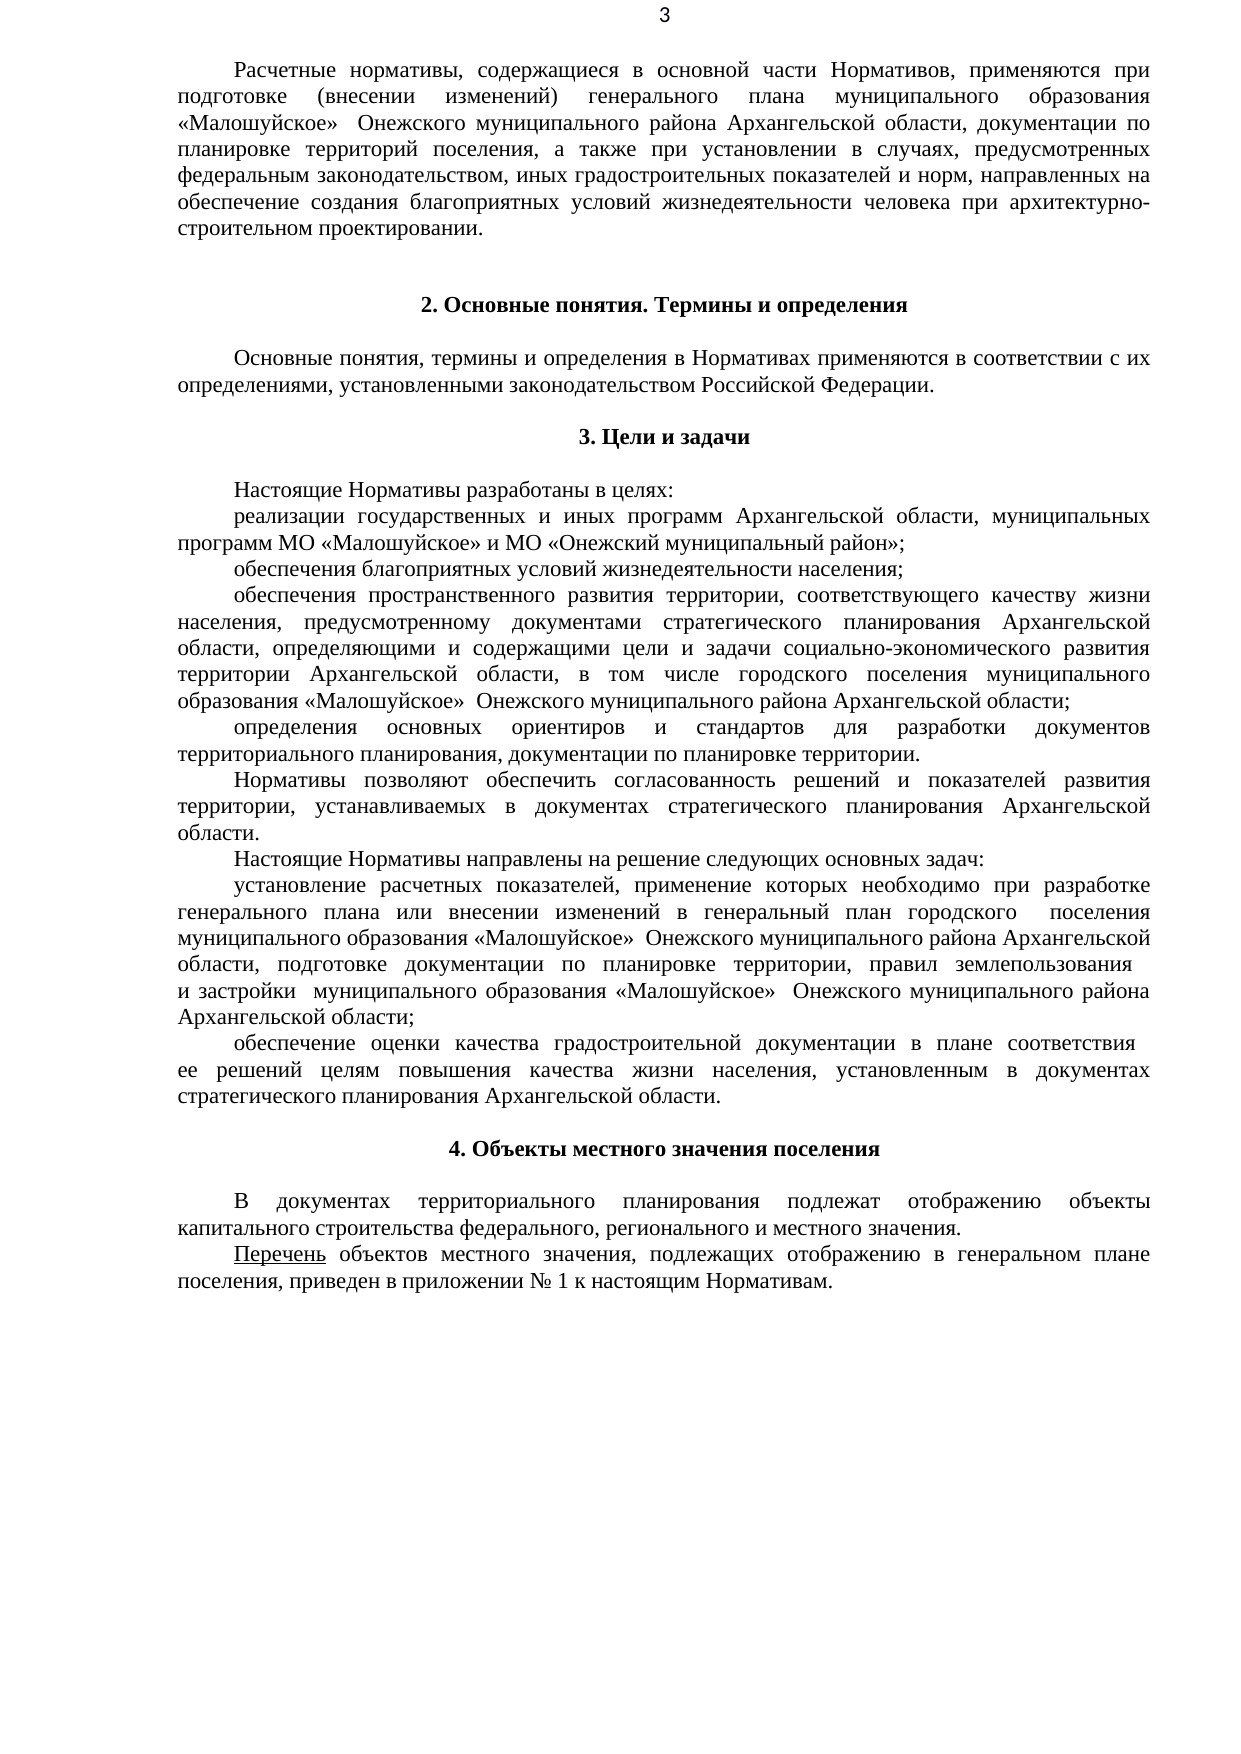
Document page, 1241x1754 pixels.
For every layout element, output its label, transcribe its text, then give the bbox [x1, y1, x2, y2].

text 2. Основные понятия. Термины и определения [177, 292, 1152, 318]
text обеспечения пространственного развития территории, соответствующего качеству жизни населения, предусмотренному документами стратегического планирования Архангельской области, определяющими и содержащими цели и задачи социально-экономического развития территории Архангельской области, в том числе городского поселения муниципального образования «Малошуйское» Онежского муниципального района Архангельской области; [177, 581, 1152, 713]
text определения основных ориентиров и стандартов для разработки документов территориального планирования, документации по планировке территории. [177, 713, 1152, 766]
text 4. Объекты местного значения поселения [177, 1135, 1152, 1161]
text В документах территориального планирования подлежат отображению объекты капитального строительства федерального, регионального и местного значения. [177, 1188, 1152, 1240]
text обеспечение оценки качества градостроительной документации в плане соответствия ее решений целям повышения качества жизни населения, установленным в документах стратегического планирования Архангельской области. [177, 1029, 1152, 1108]
text Основные понятия, термины и определения в Нормативах применяются в соответствии с их определениями, установленными законодательством Российской Федерации. [177, 344, 1152, 397]
text Настоящие Нормативы разработаны в целях: [177, 476, 1152, 502]
text Расчетные нормативы, содержащиеся в основной части Нормативов, применяются при подготовке (внесении изменений) генерального плана муниципального образования «Малошуйское» Онежского муниципального района Архангельской области, документации по планировке территорий поселения, а также при установлении в случаях, предусмотренных федеральным законодательством, иных градостроительных показателей и норм, направленных на обеспечение создания благоприятных условий жизнедеятельности человека при архитектурно-строительном проектировании. [177, 56, 1152, 241]
text Нормативы позволяют обеспечить согласованность решений и показателей развития территории, устанавливаемых в документах стратегического планирования Архангельской области. [177, 766, 1152, 845]
text установление расчетных показателей, применение которых необходимо при разработке генерального плана или внесении изменений в генеральный план городского поселения муниципального образования «Малошуйское» Онежского муниципального района Архангельской области, подготовке документации по планировке территории, правил землепользования и застройки муниципального образования «Малошуйское» Онежского муниципального района Архангельской области; [177, 871, 1152, 1029]
text Настоящие Нормативы направлены на решение следующих основных задач: [177, 845, 1152, 871]
text обеспечения благоприятных условий жизнедеятельности населения; [177, 555, 1152, 581]
text реализации государственных и иных программ Архангельской области, муниципальных программ МО «Малошуйское» и МО «Онежский муниципальный район»; [177, 502, 1152, 555]
text Перечень объектов местного значения, подлежащих отображению в генеральном плане поселения, приведен в приложении № 1 к настоящим Нормативам. [177, 1240, 1152, 1293]
text 3. Цели и задачи [177, 423, 1152, 450]
